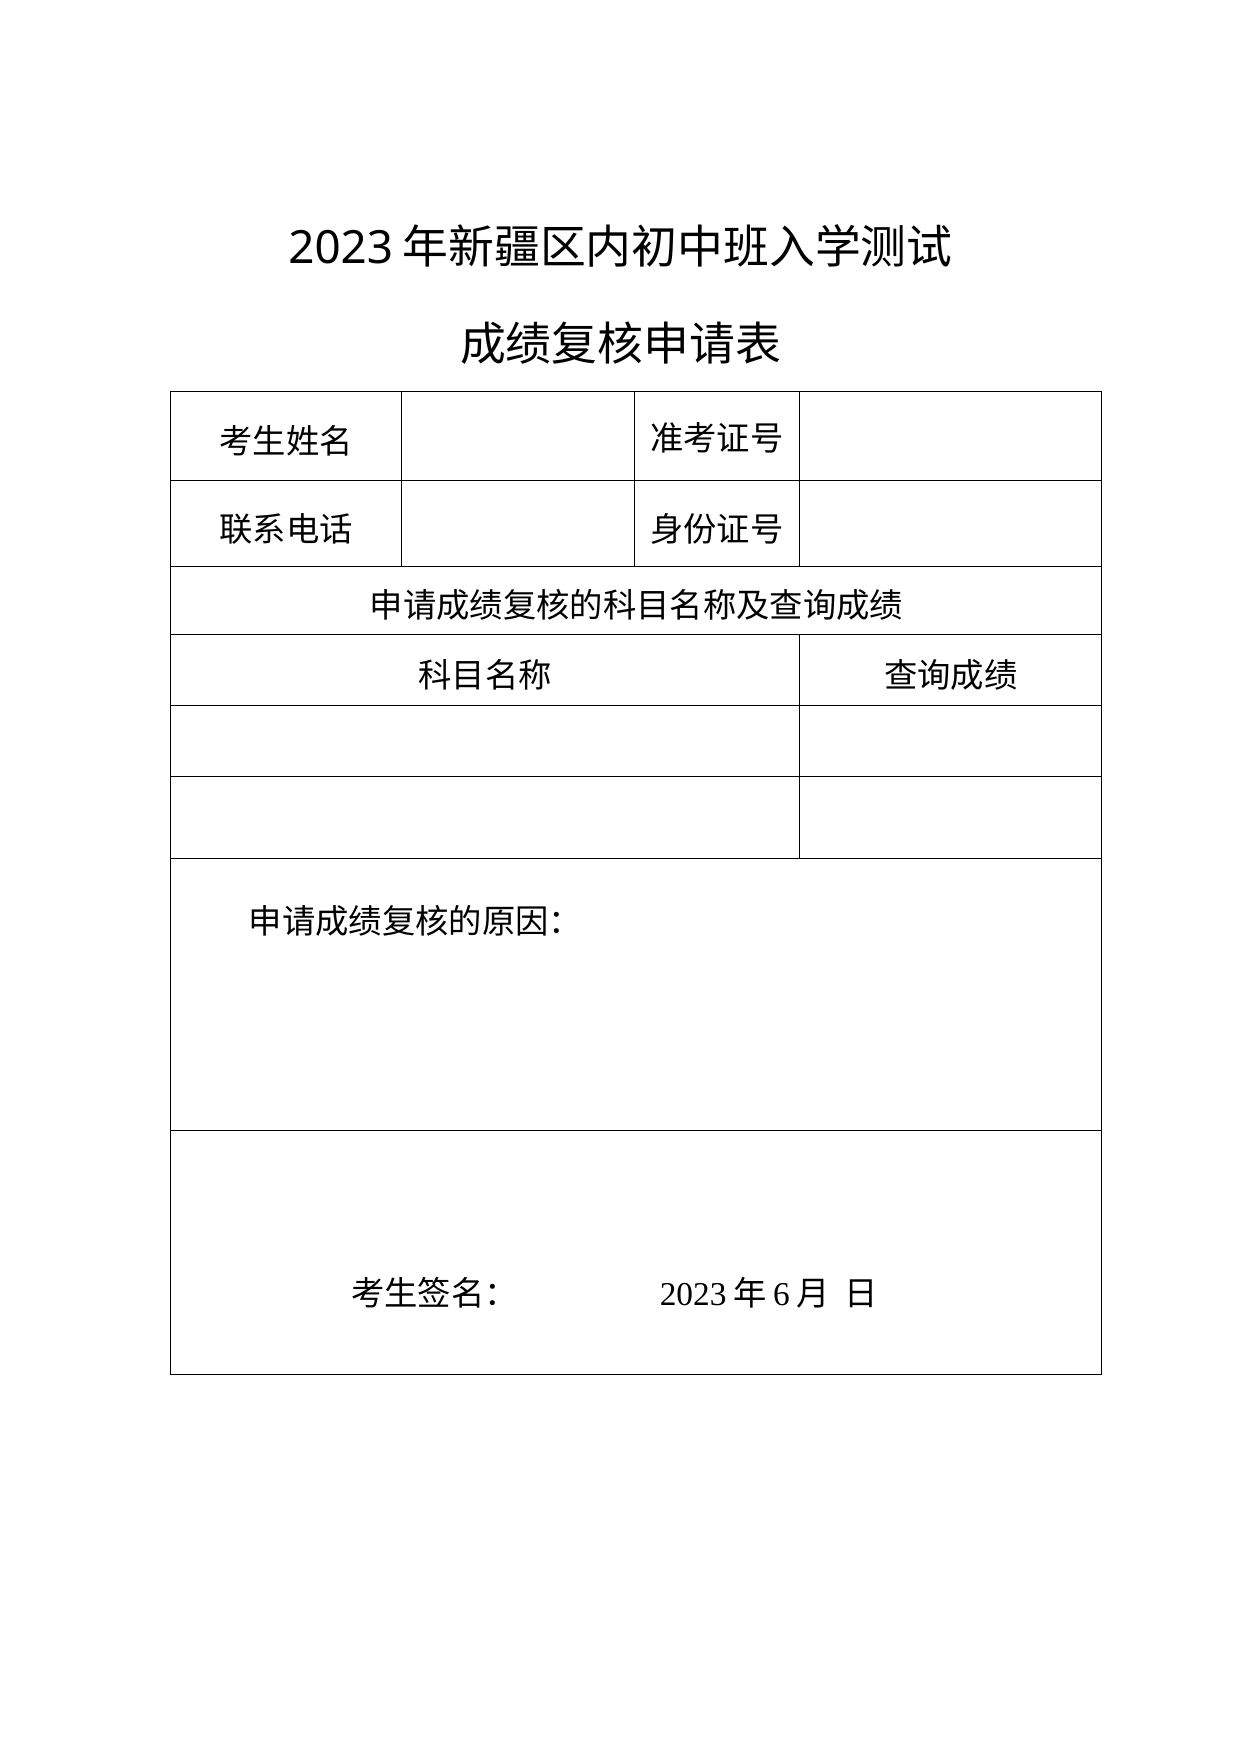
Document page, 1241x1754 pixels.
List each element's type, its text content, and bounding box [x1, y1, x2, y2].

table_cell [171, 706, 799, 776]
table_cell 申请成绩复核的科目名称及查询成绩 [171, 567, 1101, 634]
table_cell 科目名称 [171, 635, 799, 705]
table_cell [171, 777, 799, 858]
table_cell [800, 777, 1101, 858]
table_cell [800, 706, 1101, 776]
text 2023年新疆区内初中班入学测试 [187, 194, 1053, 292]
table_header 考生姓名 [171, 392, 401, 480]
table_cell 身份证号 [635, 481, 799, 566]
table_header [402, 392, 634, 480]
table_cell [402, 481, 634, 566]
table_header [800, 392, 1101, 480]
table_header 准考证号 [635, 392, 799, 480]
table_cell 申请成绩复核的原因： [171, 859, 1101, 1130]
table_cell [800, 481, 1101, 566]
table_cell 联系电话 [171, 481, 401, 566]
table_cell 考生签名： 2023年6月 日 [171, 1131, 1101, 1374]
text 成绩复核申请表 [187, 292, 1053, 389]
table_cell 查询成绩 [800, 635, 1101, 705]
